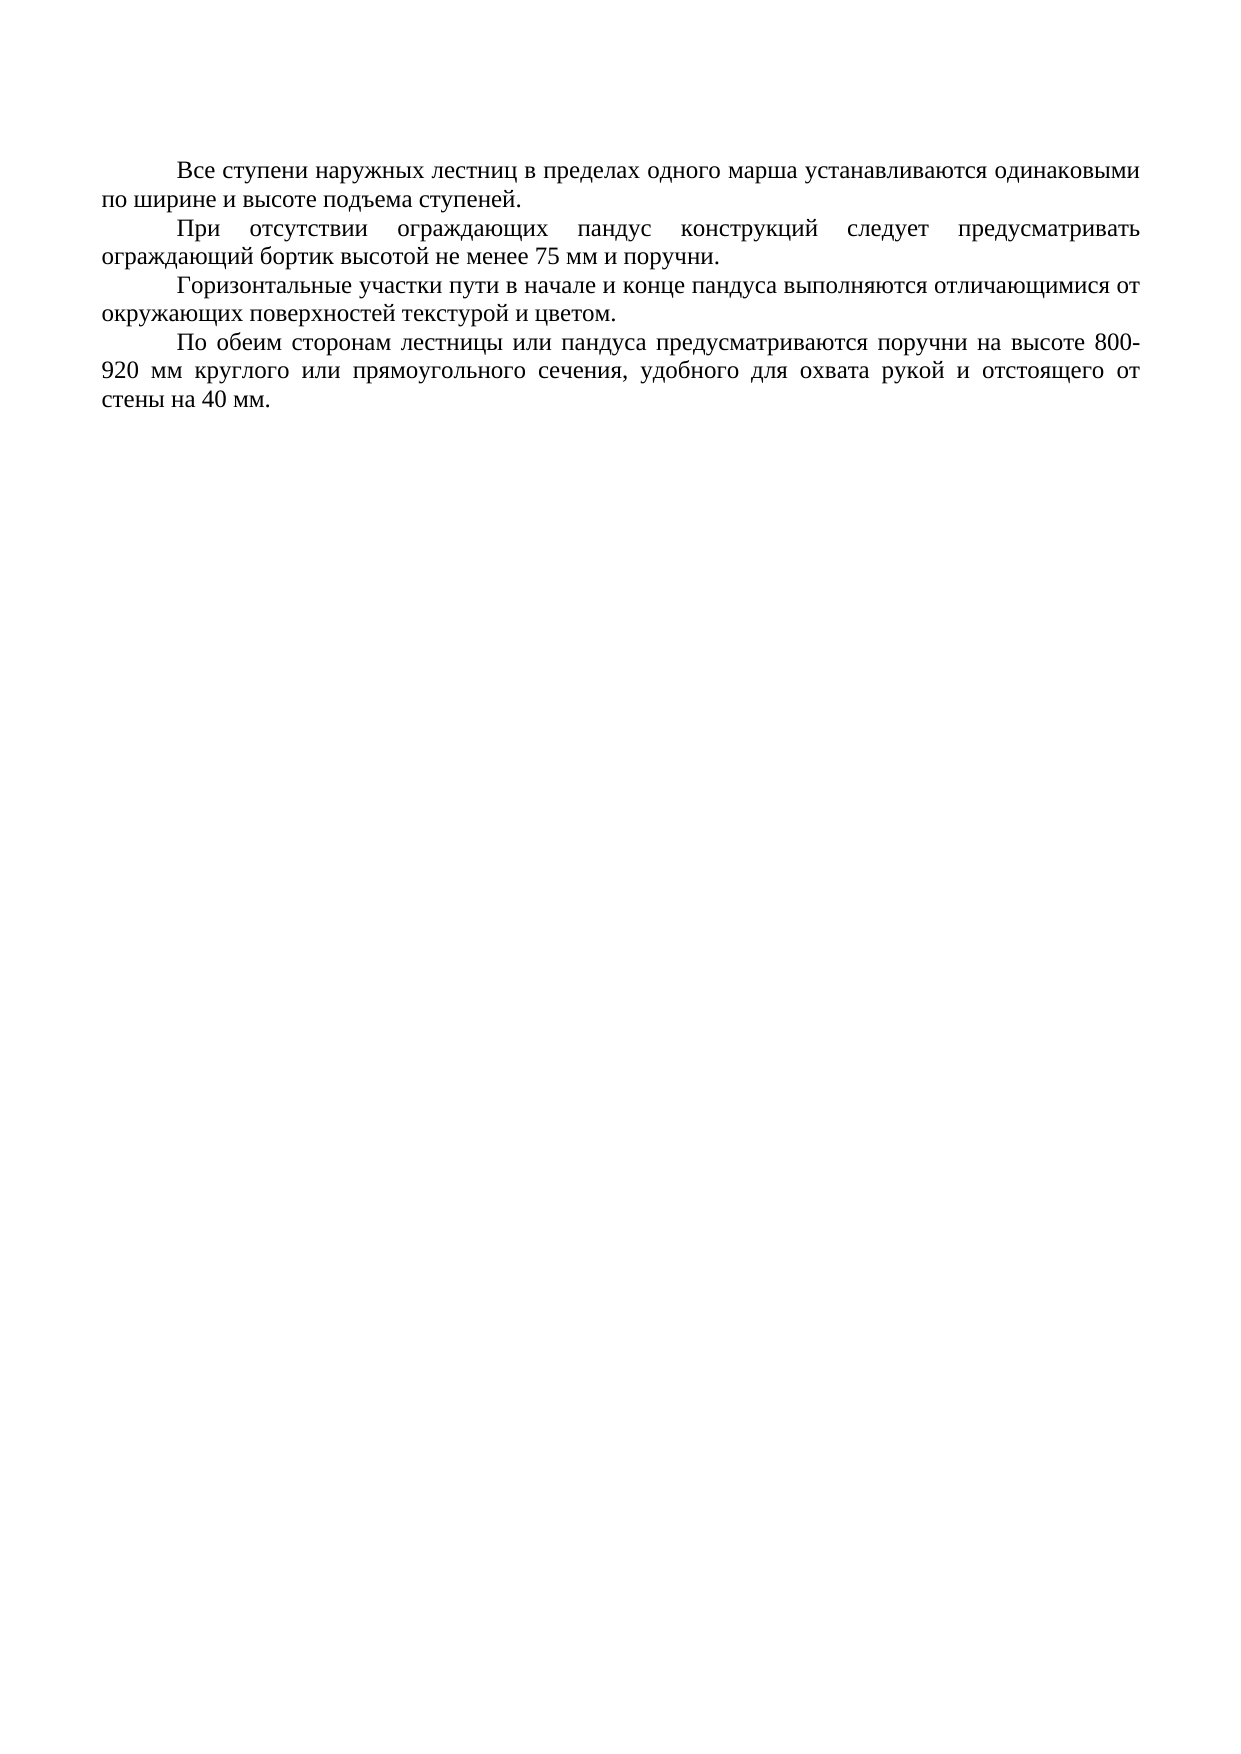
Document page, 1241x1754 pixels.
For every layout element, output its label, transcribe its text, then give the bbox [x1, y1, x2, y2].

text Все ступени наружных лестниц в пределах одного марша устанавливаются одинаковыми по ширине и высоте подъема ступеней. [101, 156, 1141, 213]
text При отсутствии ограждающих пандус конструкций следует предусматривать ограждающий бортик высотой не менее 75 мм и поручни. [101, 213, 1141, 270]
text Горизонтальные участки пути в начале и конце пандуса выполняются отличающимися от окружающих поверхностей текстурой и цветом. [101, 270, 1141, 327]
text По обеим сторонам лестницы или пандуса предусматриваются поручни на высоте 800-920 мм круглого или прямоугольного сечения, удобного для охвата рукой и отстоящего от стены на 40 мм. [101, 327, 1141, 413]
